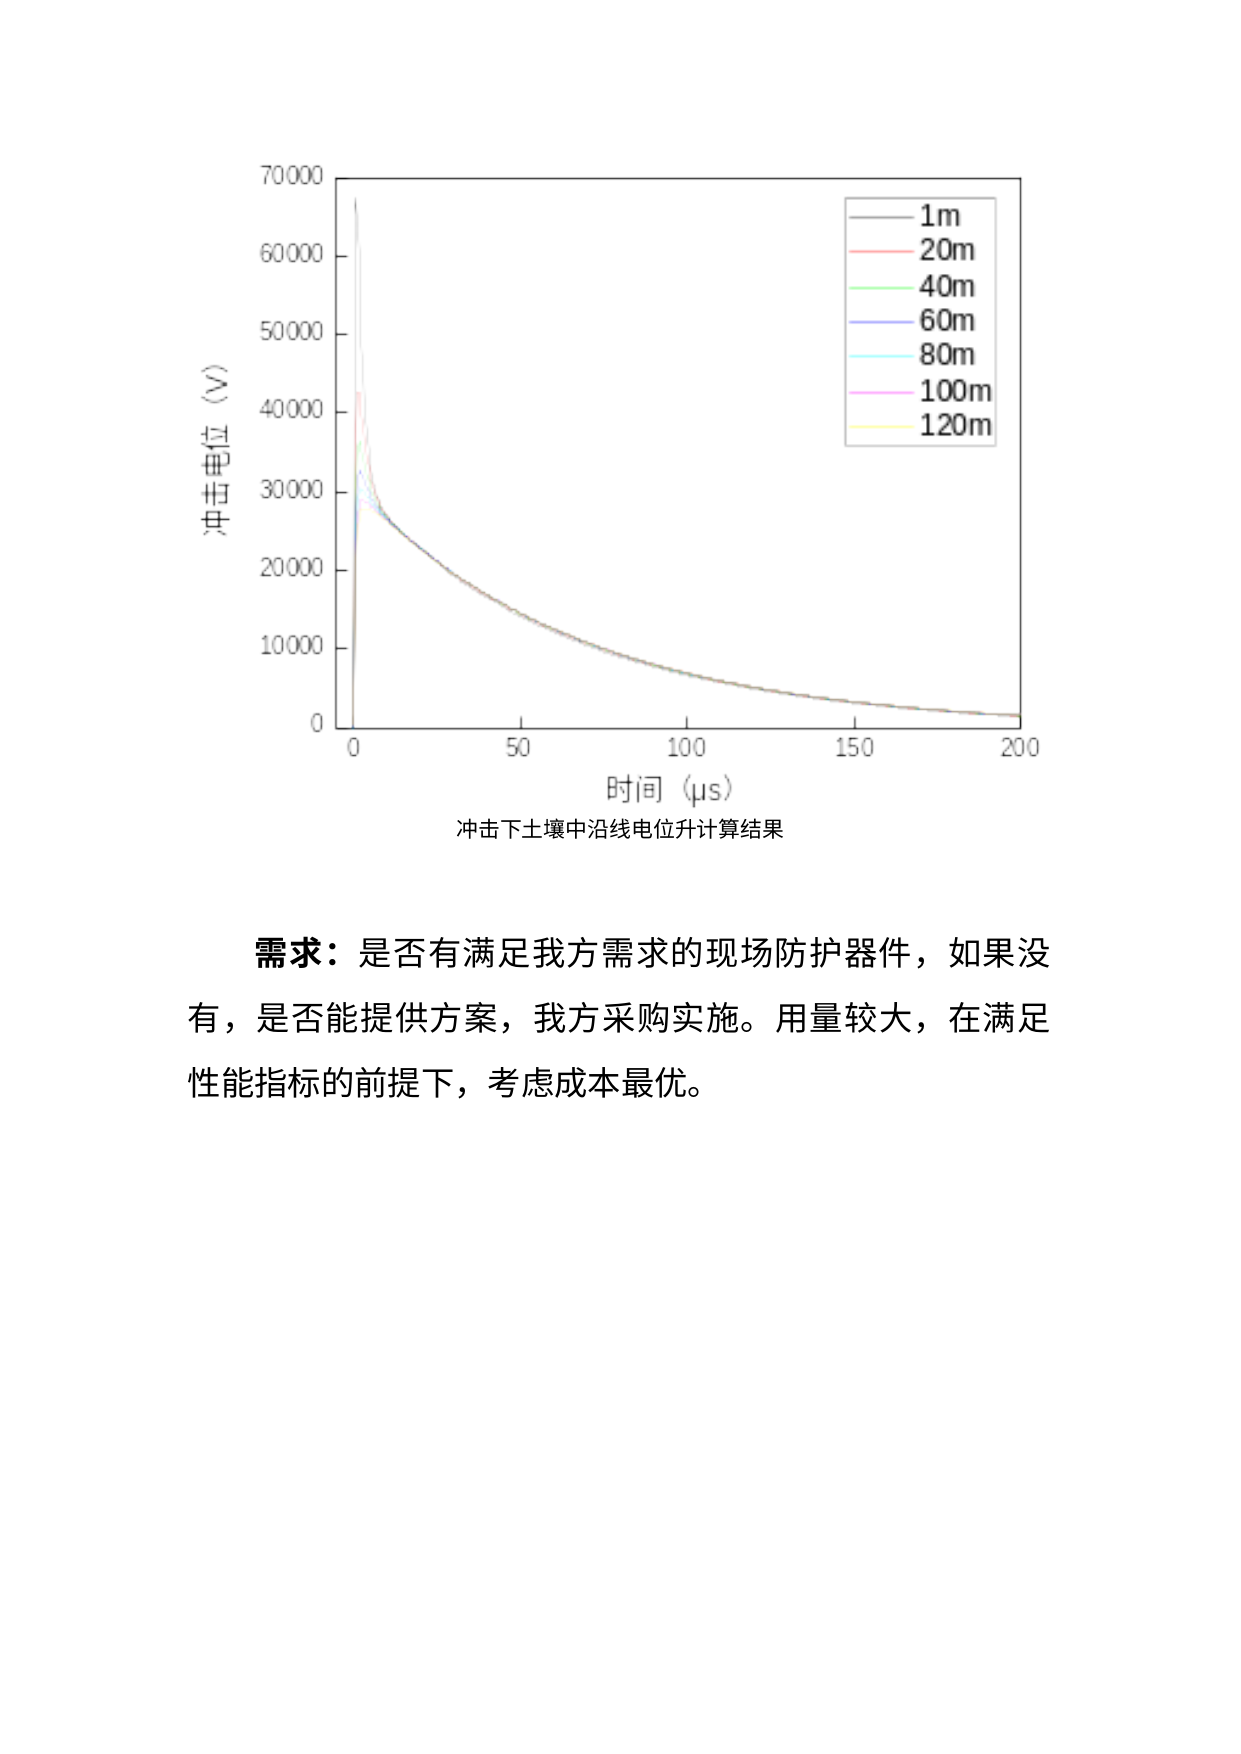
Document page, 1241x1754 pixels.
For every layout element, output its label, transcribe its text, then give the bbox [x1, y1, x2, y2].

text 冲击下土壤中沿线电位升计算结果 [187, 812, 1053, 844]
text 需求：是否有满足我方需求的现场防护器件，如果没有，是否能提供方案，我方采购实施。用量较大，在满足性能指标的前提下，考虑成本最优。 [187, 918, 1053, 1113]
